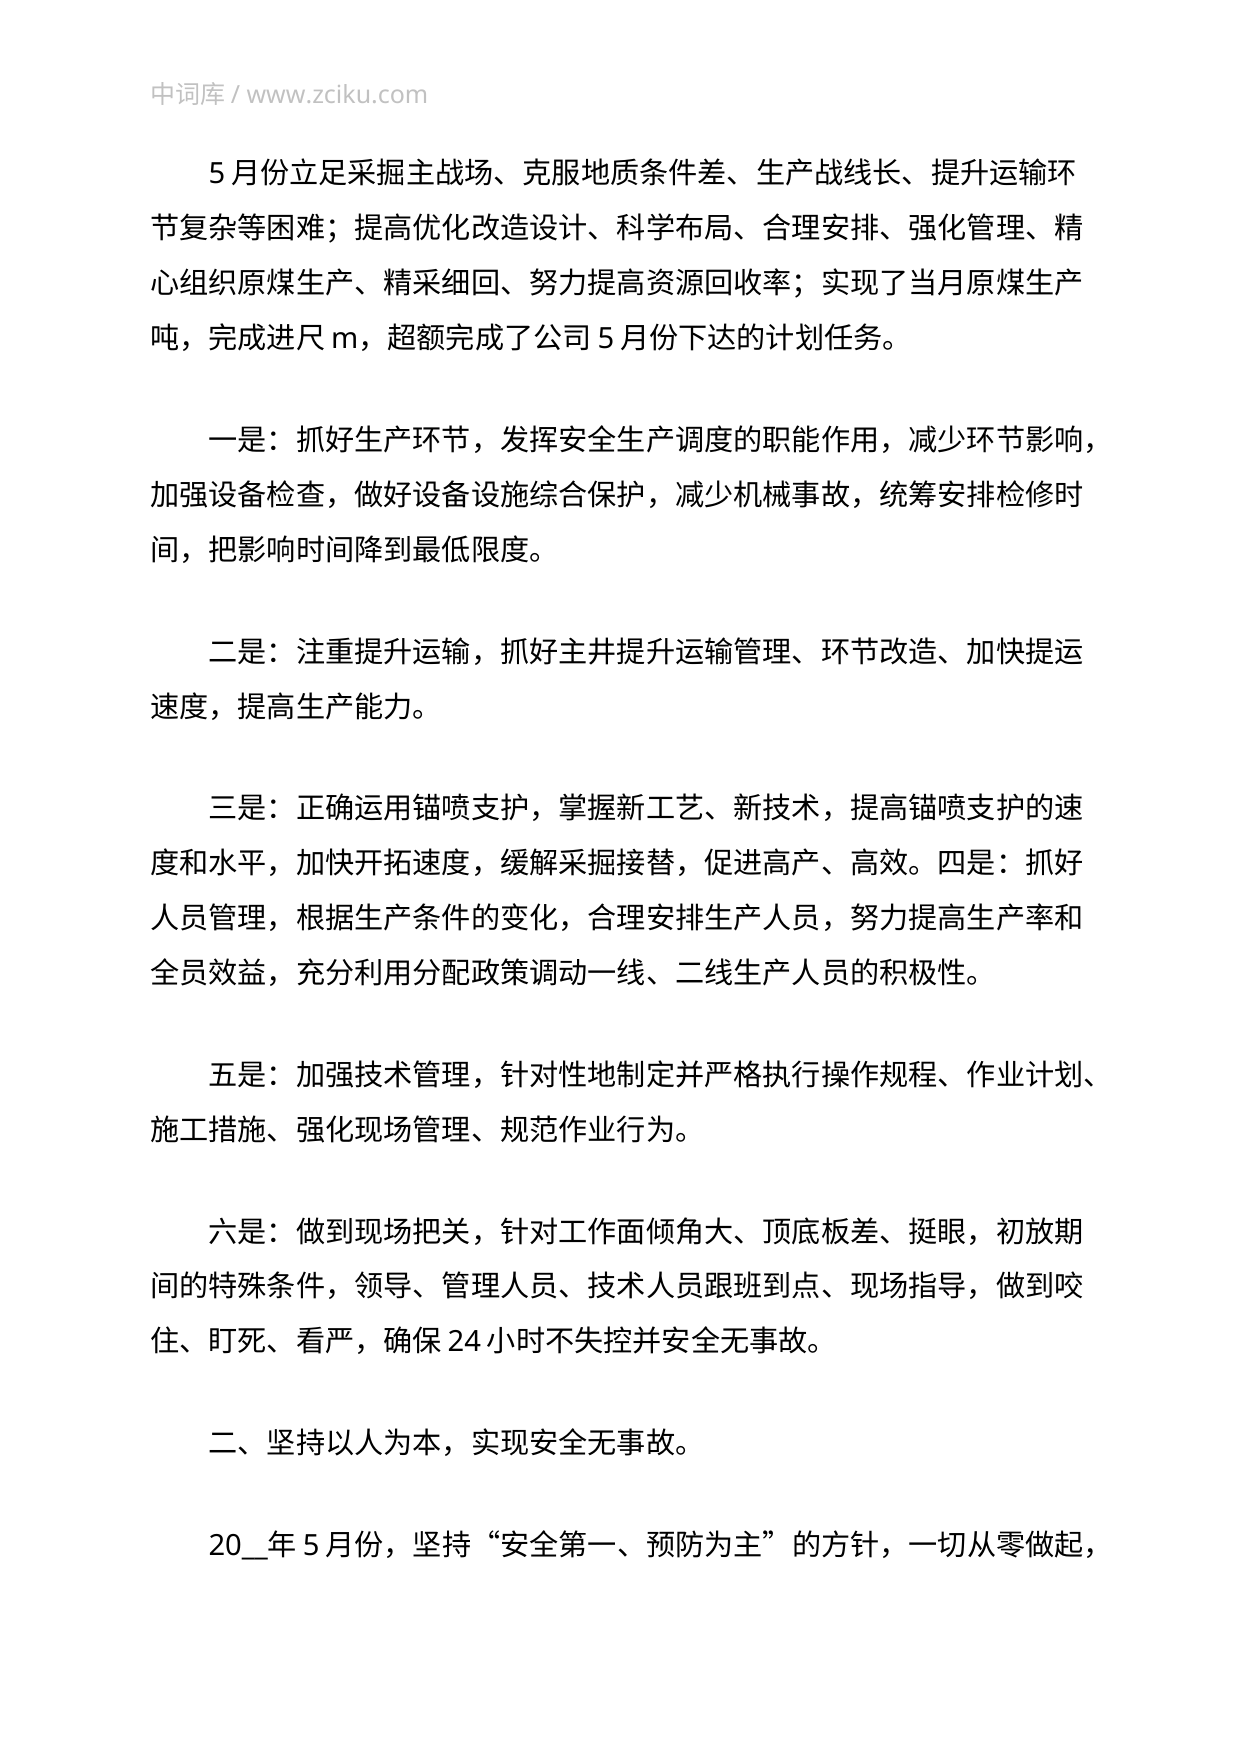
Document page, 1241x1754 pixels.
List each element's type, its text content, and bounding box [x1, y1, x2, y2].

text 二是：注重提升运输，抓好主井提升运输管理、环节改造、加快提运速度，提高生产能力。 [150, 628, 1090, 726]
text 二、坚持以人为本，实现安全无事故。 [150, 1420, 1090, 1462]
text 三是：正确运用锚喷支护，掌握新工艺、新技术，提高锚喷支护的速度和水平，加快开拓速度，缓解采掘接替，促进高产、高效。四是：抓好人员管理，根据生产条件的变化，合理安排生产人员，努力提高生产率和全员效益，充分利用分配政策调动一线、二线生产人员的积极性。 [150, 785, 1090, 992]
text 六是：做到现场把关，针对工作面倾角大、顶底板差、挺眼，初放期间的特殊条件，领导、管理人员、技术人员跟班到点、现场指导，做到咬住、盯死、看严，确保24小时不失控并安全无事故。 [150, 1208, 1090, 1360]
text 一是：抓好生产环节，发挥安全生产调度的职能作用，减少环节影响，加强设备检查，做好设备设施综合保护，减少机械事故，统筹安排检修时间，把影响时间降到最低限度。 [150, 417, 1090, 569]
text 5月份立足采掘主战场、克服地质条件差、生产战线长、提升运输环节复杂等困难；提高优化改造设计、科学布局、合理安排、强化管理、精心组织原煤生产、精采细回、努力提高资源回收率；实现了当月原煤生产吨，完成进尺m，超额完成了公司5月份下达的计划任务。 [150, 150, 1090, 357]
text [150, 1522, 1090, 1564]
text 五是：加强技术管理，针对性地制定并严格执行操作规程、作业计划、施工措施、强化现场管理、规范作业行为。 [150, 1051, 1090, 1149]
